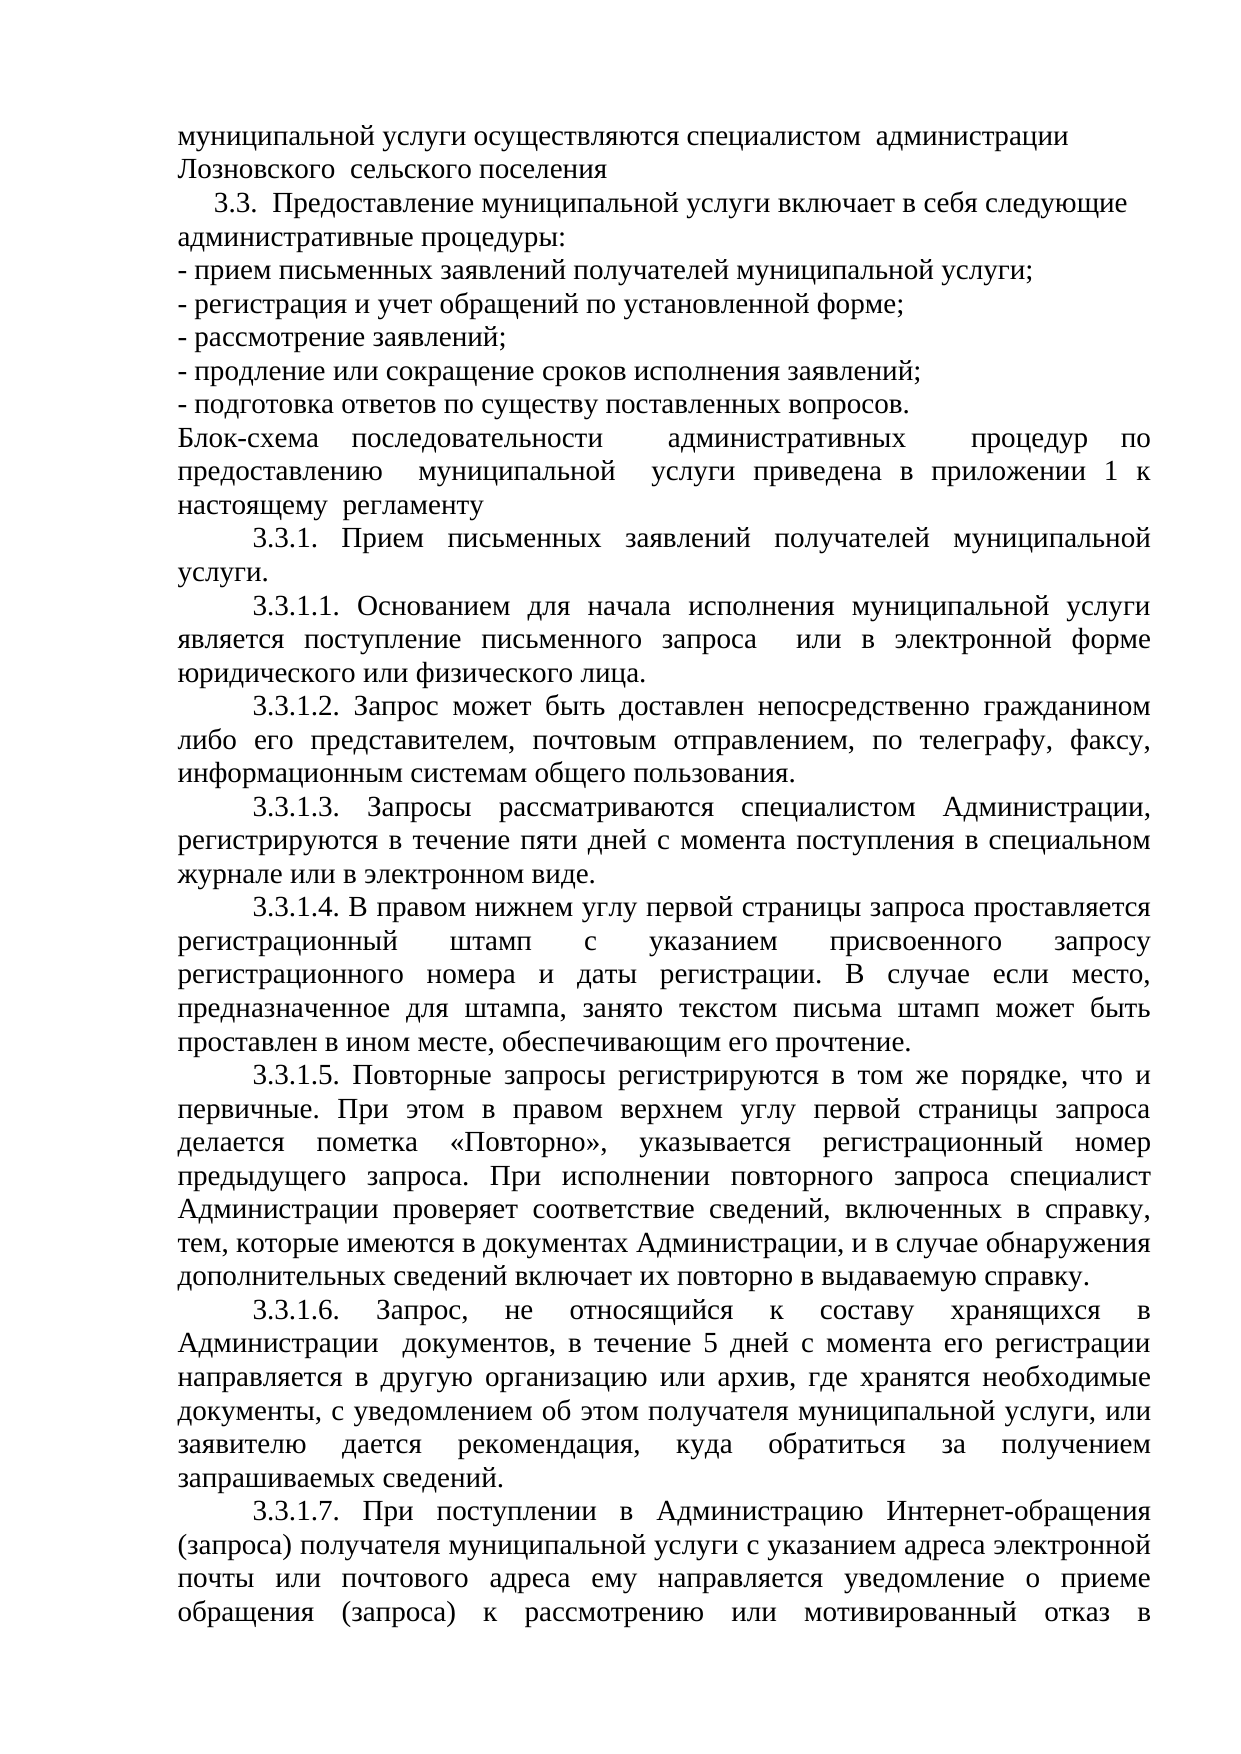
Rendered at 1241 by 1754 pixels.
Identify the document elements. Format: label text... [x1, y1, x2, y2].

text 3.3.1.6. Запрос, не относящийся к составу хранящихся в Администрации документов, в течение 5 дней с момента его регистрации направляется в другую организацию или архив, где хранятся необходимые документы, с уведомлением об этом получателя муниципальной услуги, или заявителю дается рекомендация, куда обратиться за получением запрашиваемых сведений. [177, 1292, 1152, 1493]
text - регистрация и учет обращений по установленной форме; [177, 286, 1152, 319]
text - подготовка ответов по существу поставленных вопросов. [177, 386, 1152, 420]
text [177, 1493, 1152, 1627]
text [177, 118, 1152, 185]
text 3.3. Предоставление муниципальной услуги включает в себя следующие административные процедуры: [177, 185, 1152, 252]
text 3.3.1. Прием письменных заявлений получателей муниципальной услуги. [177, 521, 1152, 588]
text 3.3.1.2. Запрос может быть доставлен непосредственно гражданином либо его представителем, почтовым отправлением, по телеграфу, факсу, информационным системам общего пользования. [177, 688, 1152, 789]
text Блок-схема последовательности административных процедур по предоставлению муниципальной услуги приведена в приложении 1 к настоящему регламенту [177, 420, 1152, 521]
text - рассмотрение заявлений; [177, 319, 1152, 353]
text 3.3.1.5. Повторные запросы регистрируются в том же порядке, что и первичные. При этом в правом верхнем углу первой страницы запроса делается пометка «Повторно», указывается регистрационный номер предыдущего запроса. При исполнении повторного запроса специалист Администрации проверяет соответствие сведений, включенных в справку, тем, которые имеются в документах Администрации, и в случае обнаружения дополнительных сведений включает их повторно в выдаваемую справку. [177, 1057, 1152, 1292]
text 3.3.1.3. Запросы рассматриваются специалистом Администрации, регистрируются в течение пяти дней с момента поступления в специальном журнале или в электронном виде. [177, 789, 1152, 889]
text - продление или сокращение сроков исполнения заявлений; [177, 353, 1152, 386]
text 3.3.1.1. Основанием для начала исполнения муниципальной услуги является поступление письменного запроса или в электронной форме юридического или физического лица. [177, 588, 1152, 688]
text - прием письменных заявлений получателей муниципальной услуги; [177, 252, 1152, 286]
text 3.3.1.4. В правом нижнем углу первой страницы запроса проставляется регистрационный штамп с указанием присвоенного запросу регистрационного номера и даты регистрации. В случае если место, предназначенное для штампа, занято текстом письма штамп может быть проставлен в ином месте, обеспечивающим его прочтение. [177, 889, 1152, 1057]
